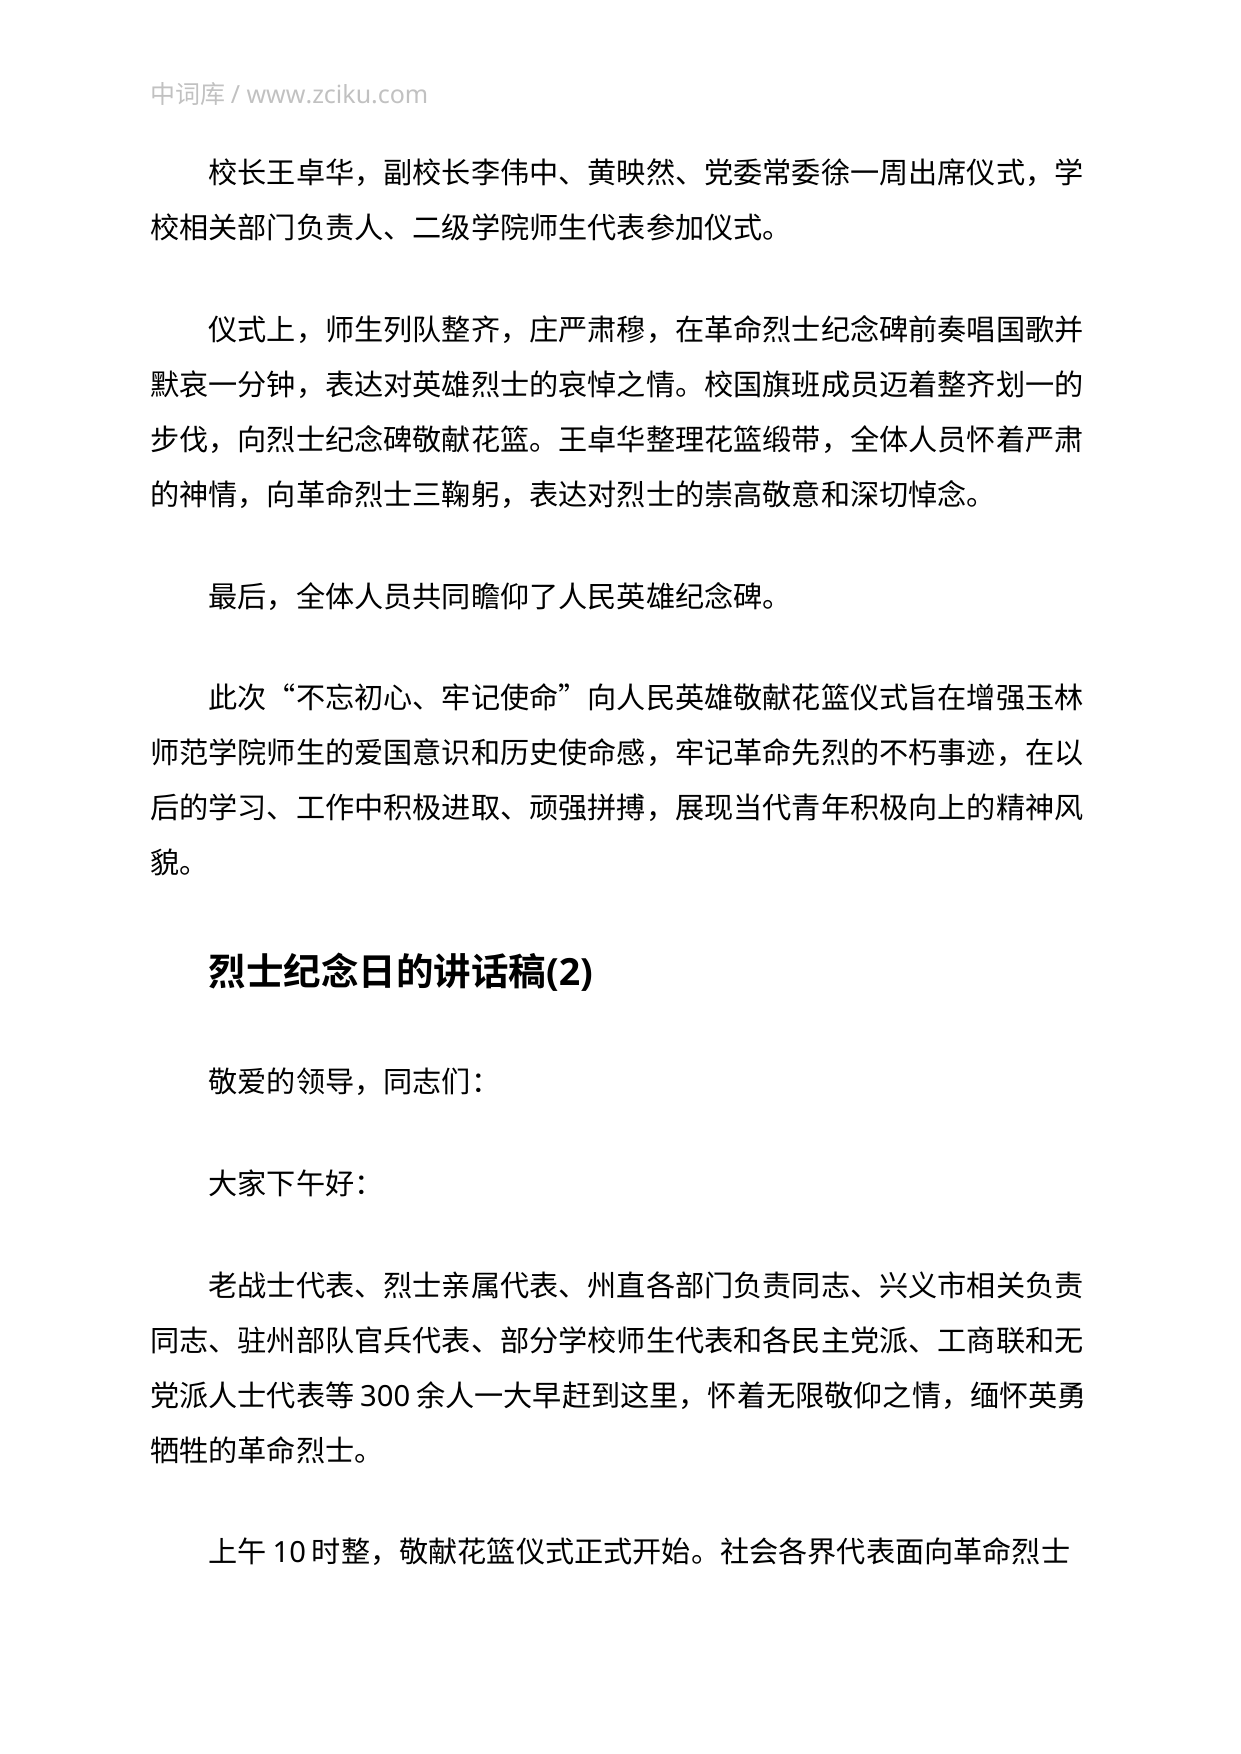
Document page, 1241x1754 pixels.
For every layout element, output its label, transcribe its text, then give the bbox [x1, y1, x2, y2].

text 仪式上，师生列队整齐，庄严肃穆，在革命烈士纪念碑前奏唱国歌并默哀一分钟，表达对英雄烈士的哀悼之情。校国旗班成员迈着整齐划一的步伐，向烈士纪念碑敬献花篮。王卓华整理花篮缎带，全体人员怀着严肃的神情，向革命烈士三鞠躬，表达对烈士的崇高敬意和深切悼念。 [150, 307, 1090, 514]
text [150, 1529, 1090, 1571]
text 敬爱的领导，同志们： [150, 1059, 1090, 1101]
text 老战士代表、烈士亲属代表、州直各部门负责同志、兴义市相关负责同志、驻州部队官兵代表、部分学校师生代表和各民主党派、工商联和无党派人士代表等300余人一大早赶到这里，怀着无限敬仰之情，缅怀英勇牺牲的革命烈士。 [150, 1262, 1090, 1469]
text 此次“不忘初心、牢记使命”向人民英雄敬献花篮仪式旨在增强玉林师范学院师生的爱国意识和历史使命感，牢记革命先烈的不朽事迹，在以后的学习、工作中积极进取、顽强拼搏，展现当代青年积极向上的精神风貌。 [150, 675, 1090, 882]
text 大家下午好： [150, 1161, 1090, 1203]
text 校长王卓华，副校长李伟中、黄映然、党委常委徐一周出席仪式，学校相关部门负责人、二级学院师生代表参加仪式。 [150, 150, 1090, 247]
text 烈士纪念日的讲话稿(2) [150, 941, 1090, 996]
text 最后，全体人员共同瞻仰了人民英雄纪念碑。 [150, 573, 1090, 615]
